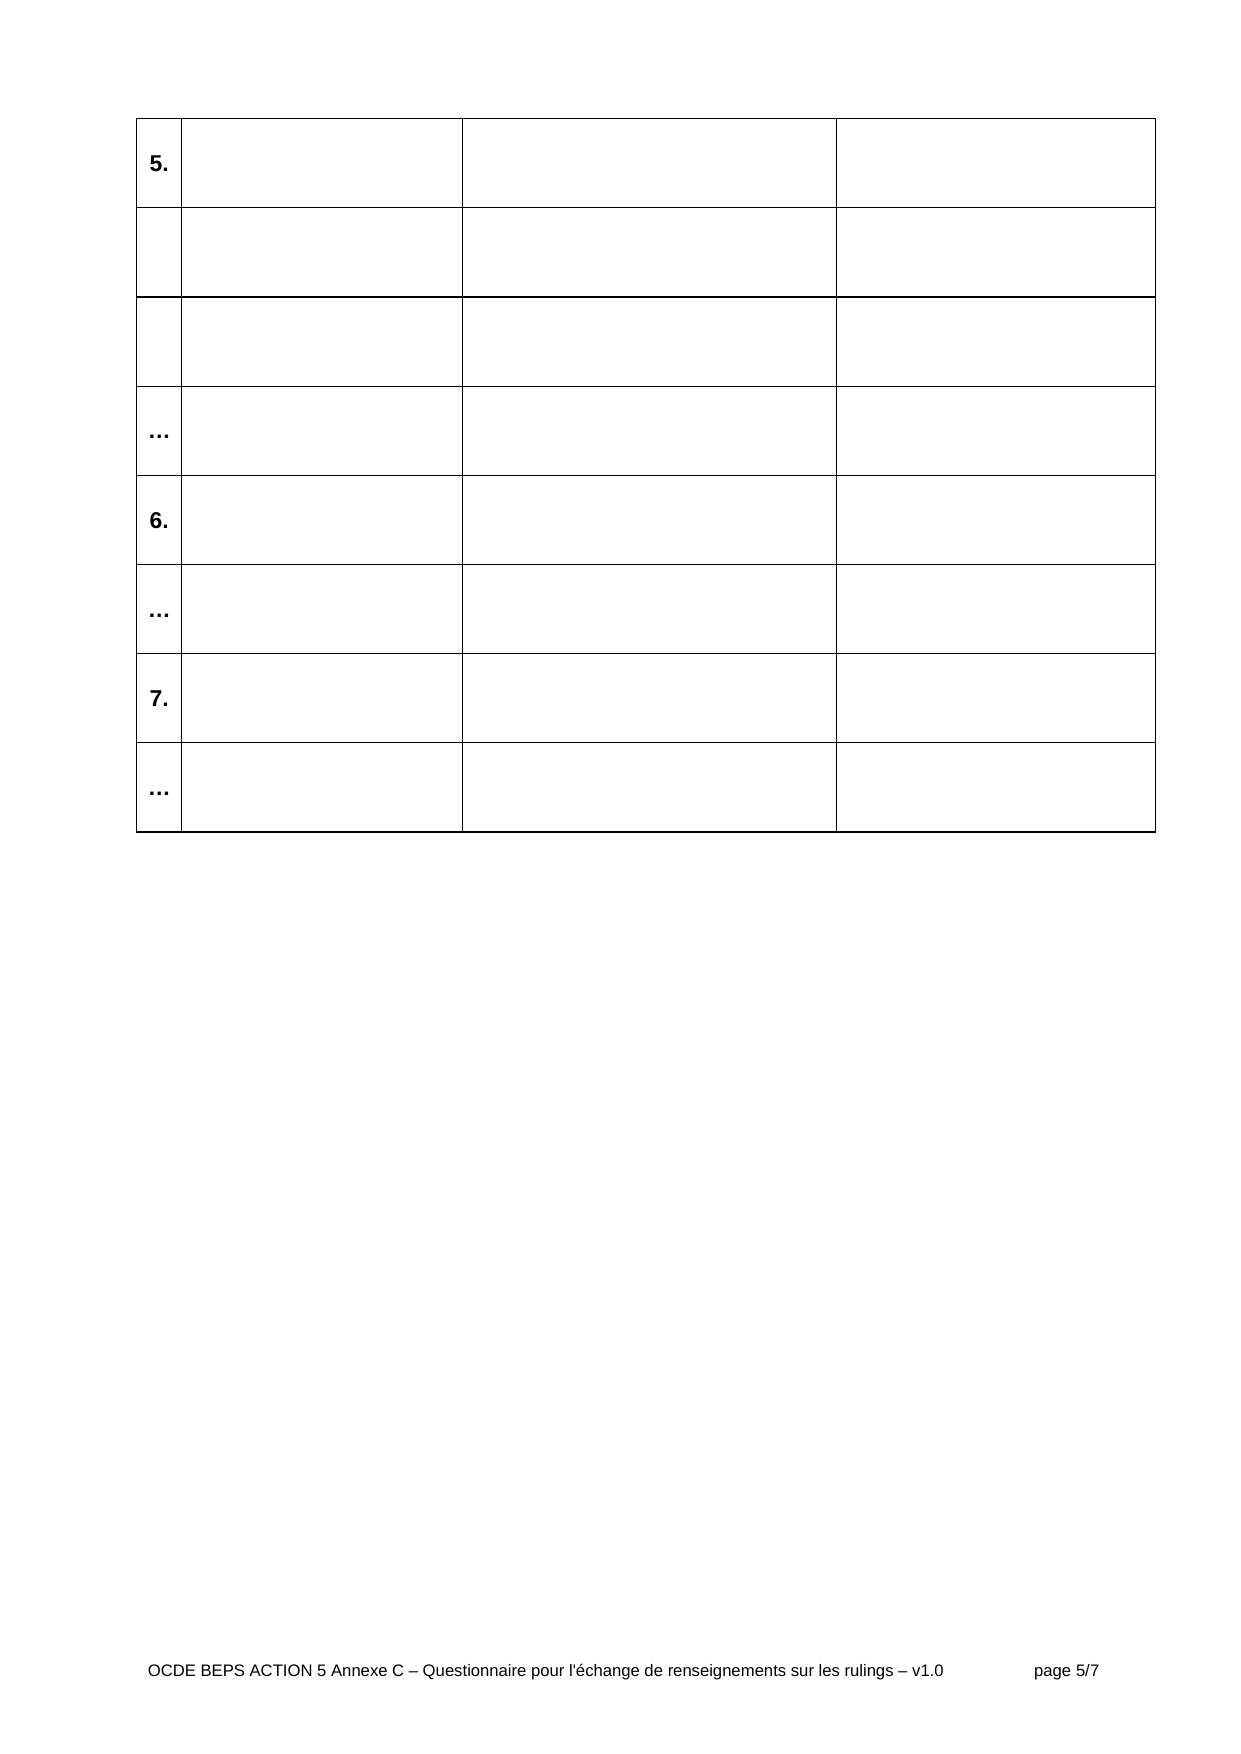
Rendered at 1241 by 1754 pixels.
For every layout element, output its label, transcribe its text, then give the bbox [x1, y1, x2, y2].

table_cell [182, 654, 462, 742]
table_cell 7. [137, 654, 181, 742]
table_cell [837, 743, 1155, 831]
table_cell [837, 654, 1155, 742]
table_cell [463, 208, 836, 296]
table_header [837, 119, 1155, 207]
table_cell [463, 654, 836, 742]
table_cell [837, 387, 1155, 475]
table_cell [182, 476, 462, 564]
table_cell [182, 298, 462, 386]
table_cell [137, 298, 181, 386]
table_header 5. [137, 119, 181, 207]
table_cell … [137, 743, 181, 831]
table_cell [182, 743, 462, 831]
table_header [182, 119, 462, 207]
table_cell [463, 476, 836, 564]
table_cell [182, 387, 462, 475]
table_cell [837, 565, 1155, 653]
table_cell [837, 298, 1155, 386]
table_cell [463, 298, 836, 386]
table_cell [463, 387, 836, 475]
table_cell … [137, 387, 181, 475]
table_cell [463, 743, 836, 831]
table_cell [837, 476, 1155, 564]
table_cell … [137, 565, 181, 653]
table_cell [182, 565, 462, 653]
table_cell 6. [137, 476, 181, 564]
table_cell [837, 208, 1155, 296]
table_cell [182, 208, 462, 296]
table_header [463, 119, 836, 207]
table_cell [137, 208, 181, 296]
table_cell [463, 565, 836, 653]
